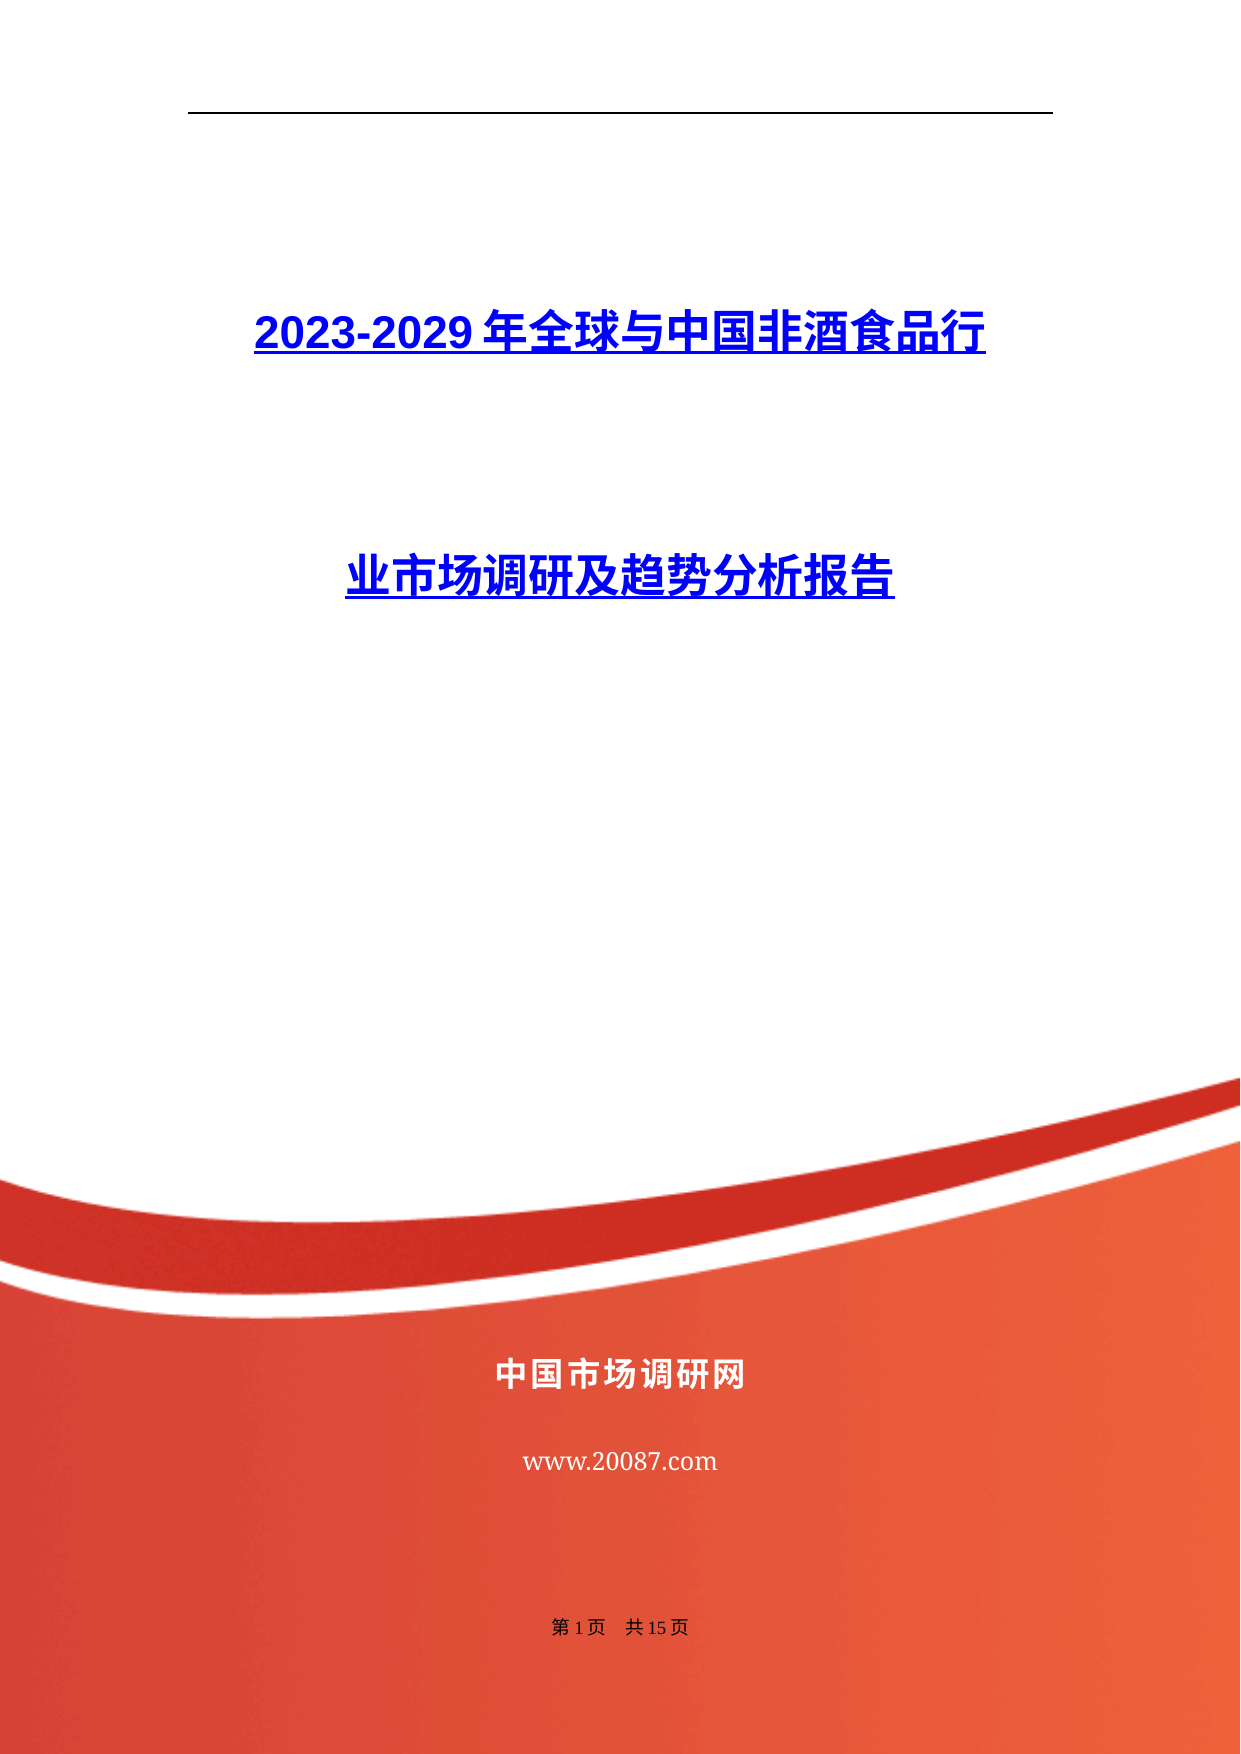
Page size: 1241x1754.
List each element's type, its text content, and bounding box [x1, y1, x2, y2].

subtitle 中国市场调研网 [187, 1339, 1053, 1404]
picture [0, 1006, 1241, 1754]
text www.20087.com [187, 1428, 1053, 1493]
table_header 2023-2029年全球与中国非酒食品行业市场调研及趋势分析报告 [188, 207, 1053, 773]
